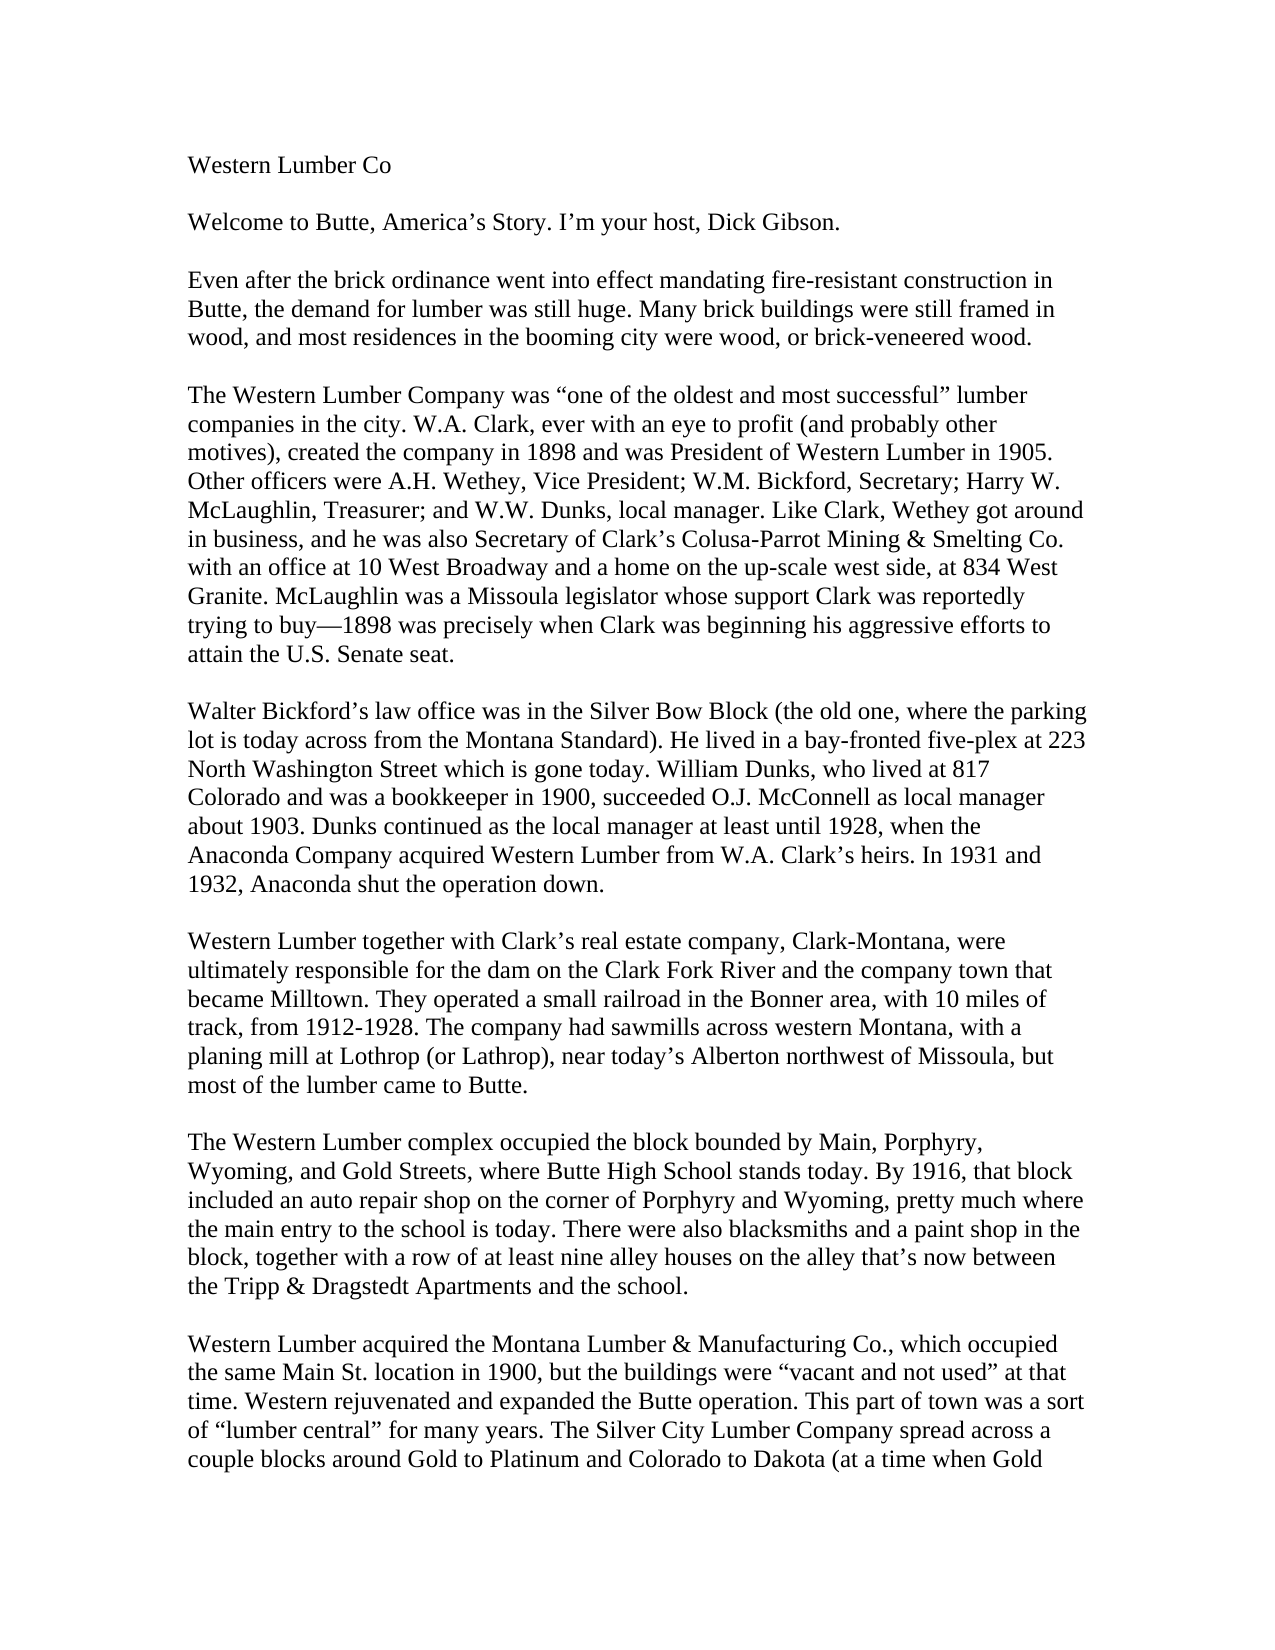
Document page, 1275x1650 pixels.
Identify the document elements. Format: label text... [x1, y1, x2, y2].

text The Western Lumber Company was “one of the oldest and most successful” lumber companies in the city. W.A. Clark, ever with an eye to profit (and probably other motives), created the company in 1898 and was President of Western Lumber in 1905. Other officers were A.H. Wethey, Vice President; W.M. Bickford, Secretary; Harry W. McLaughlin, Treasurer; and W.W. Dunks, local manager. Like Clark, Wethey got around in business, and he was also Secretary of Clark’s Colusa-Parrot Mining & Smelting Co. with an office at 10 West Broadway and a home on the up-scale west side, at 834 West Granite. McLaughlin was a Missoula legislator whose support Clark was reportedly trying to buy—1898 was precisely when Clark was beginning his aggressive efforts to attain the U.S. Senate seat. [187, 380, 1087, 667]
text Western Lumber together with Clark’s real estate company, Clark-Montana, were ultimately responsible for the dam on the Clark Fork River and the company town that became Milltown. They operated a small railroad in the Bonner area, with 10 miles of track, from 1912-1928. The company had sawmills across western Montana, with a planing mill at Lothrop (or Lathrop), near today’s Alberton northwest of Missoula, but most of the lumber came to Butte. [187, 926, 1087, 1099]
text The Western Lumber complex occupied the block bounded by Main, Porphyry, Wyoming, and Gold Streets, where Butte High School stands today. By 1916, that block included an auto repair shop on the corner of Porphyry and Wyoming, pretty much where the main entry to the school is today. There were also blacksmiths and a paint shop in the block, together with a row of at least nine alley houses on the alley that’s now between the Tripp & Dragstedt Apartments and the school. [187, 1127, 1087, 1300]
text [187, 1329, 1087, 1472]
text Welcome to Butte, America’s Story. I’m your host, Dick Gibson. [187, 207, 1087, 236]
text Western Lumber Co [187, 150, 1087, 179]
text Walter Bickford’s law office was in the Silver Bow Block (the old one, where the parking lot is today across from the Montana Standard). He lived in a bay-fronted five-plex at 223 North Washington Street which is gone today. William Dunks, who lived at 817 Colorado and was a bookkeeper in 1900, succeeded O.J. McConnell as local manager about 1903. Dunks continued as the local manager at least until 1928, when the Anaconda Company acquired Western Lumber from W.A. Clark’s heirs. In 1931 and 1932, Anaconda shut the operation down. [187, 696, 1087, 897]
text Even after the brick ordinance went into effect mandating fire-resistant construction in Butte, the demand for lumber was still huge. Many brick buildings were still framed in wood, and most residences in the booming city were wood, or brick-veneered wood. [187, 265, 1087, 351]
